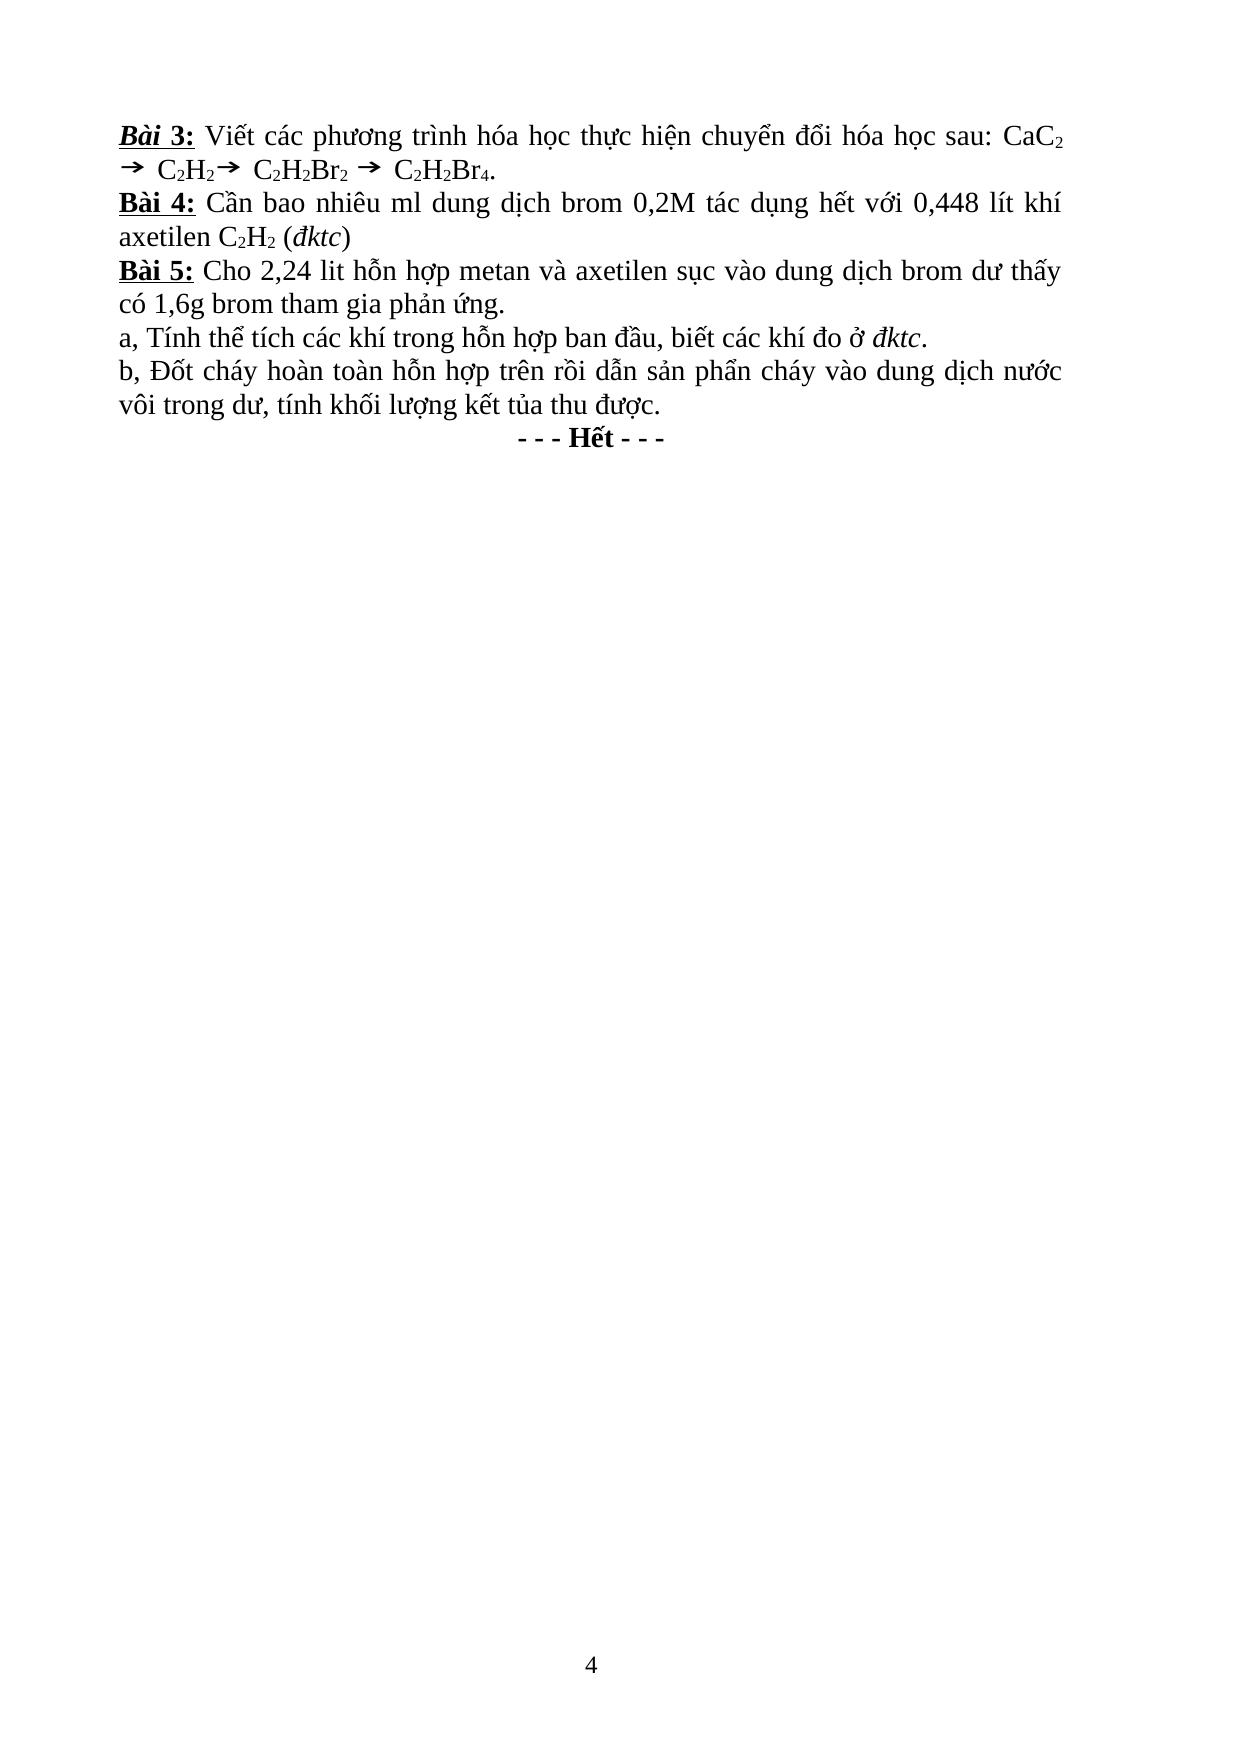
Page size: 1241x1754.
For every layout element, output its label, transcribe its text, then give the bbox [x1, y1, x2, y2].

text Bài 4: Cần bao nhiêu ml dung dịch brom 0,2M tác dụng hết với 0,448 lít khí axetilen C2H2 (đktc) [118, 186, 1063, 253]
text Bài 2: Có 2 lọ hóa chất mất nhãn đựng 2 khí không màu là metan và etilen. Trình bày phương pháp hóa học nhận ra mỗi chất trong từng lọ hóa chất trên Bài 3: Viết các phương trình hóa học thực hiện chuyển đổi hóa học sau: CaC2 C2H2 C2H2Br2 C2H2Br4. [118, 118, 1063, 186]
text b, Đốt cháy hoàn toàn hỗn hợp trên rồi dẫn sản phẩn cháy vào dung dịch nước vôi trong dư, tính khối lượng kết tủa thu được. [118, 353, 1063, 420]
text a, Tính thể tích các khí trong hỗn hợp ban đầu, biết các khí đo ở đktc. [118, 320, 1063, 353]
text Bài 5: Cho 2,24 lit hỗn hợp metan và axetilen sục vào dung dịch brom dư thấy có 1,6g brom tham gia phản ứng. [118, 253, 1063, 320]
text - - - Hết - - - [118, 420, 1063, 454]
